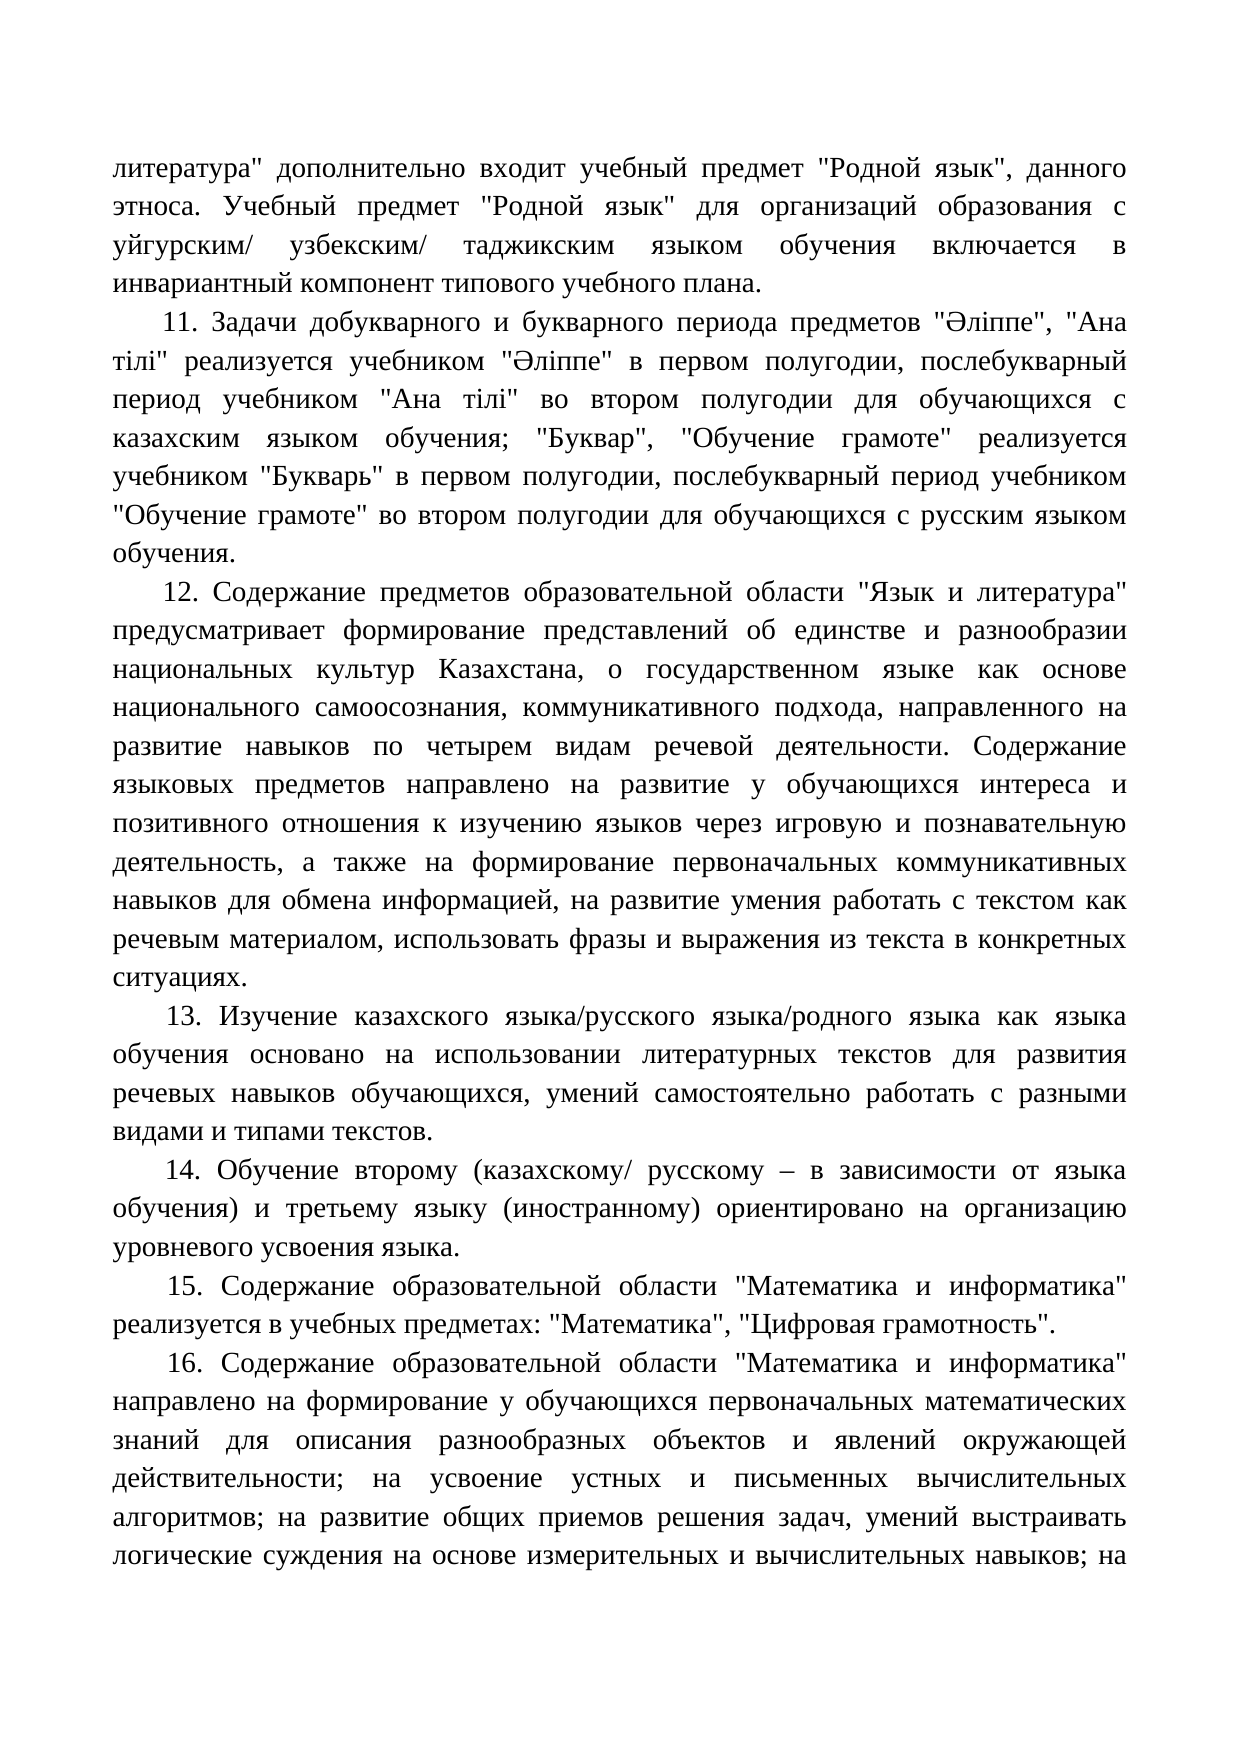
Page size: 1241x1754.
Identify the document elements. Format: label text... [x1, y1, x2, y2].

text 14. Обучение второму (казахскому/ русскому – в зависимости от языка обучения) и третьему языку (иностранному) ориентировано на организацию уровневого усвоения языка. [112, 1152, 1128, 1263]
text 15. Содержание образовательной области "Математика и информатика" реализуется в учебных предметах: "Математика", "Цифровая грамотность". [112, 1268, 1128, 1340]
text 13. Изучение казахского языка/русского языка/родного языка как языка обучения основано на использовании литературных текстов для развития речевых навыков обучающихся, умений самостоятельно работать с разными видами и типами текстов. [112, 998, 1128, 1147]
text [112, 150, 1128, 299]
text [112, 1345, 1128, 1571]
text 12. Содержание предметов образовательной области "Язык и литература" предусматривает формирование представлений об единстве и разнообразии национальных культур Казахстана, о государственном языке как основе национального самоосознания, коммуникативного подхода, направленного на развитие навыков по четырем видам речевой деятельности. Содержание языковых предметов направлено на развитие у обучающихся интереса и позитивного отношения к изучению языков через игровую и познавательную деятельность, а также на формирование первоначальных коммуникативных навыков для обмена информацией, на развитие умения работать с текстом как речевым материалом, использовать фразы и выражения из текста в конкретных ситуациях. [112, 574, 1128, 993]
text 11. Задачи добукварного и букварного периода предметов "Әліппе", "Ана тілі" реализуется учебником "Әліппе" в первом полугодии, послебукварный период учебником "Ана тілі" во втором полугодии для обучающихся с казахским языком обучения; "Буквар", "Обучение грамоте" реализуется учебником "Букварь" в первом полугодии, послебукварный период учебником "Обучение грамоте" во втором полугодии для обучающихся с русским языком обучения. [112, 304, 1128, 569]
